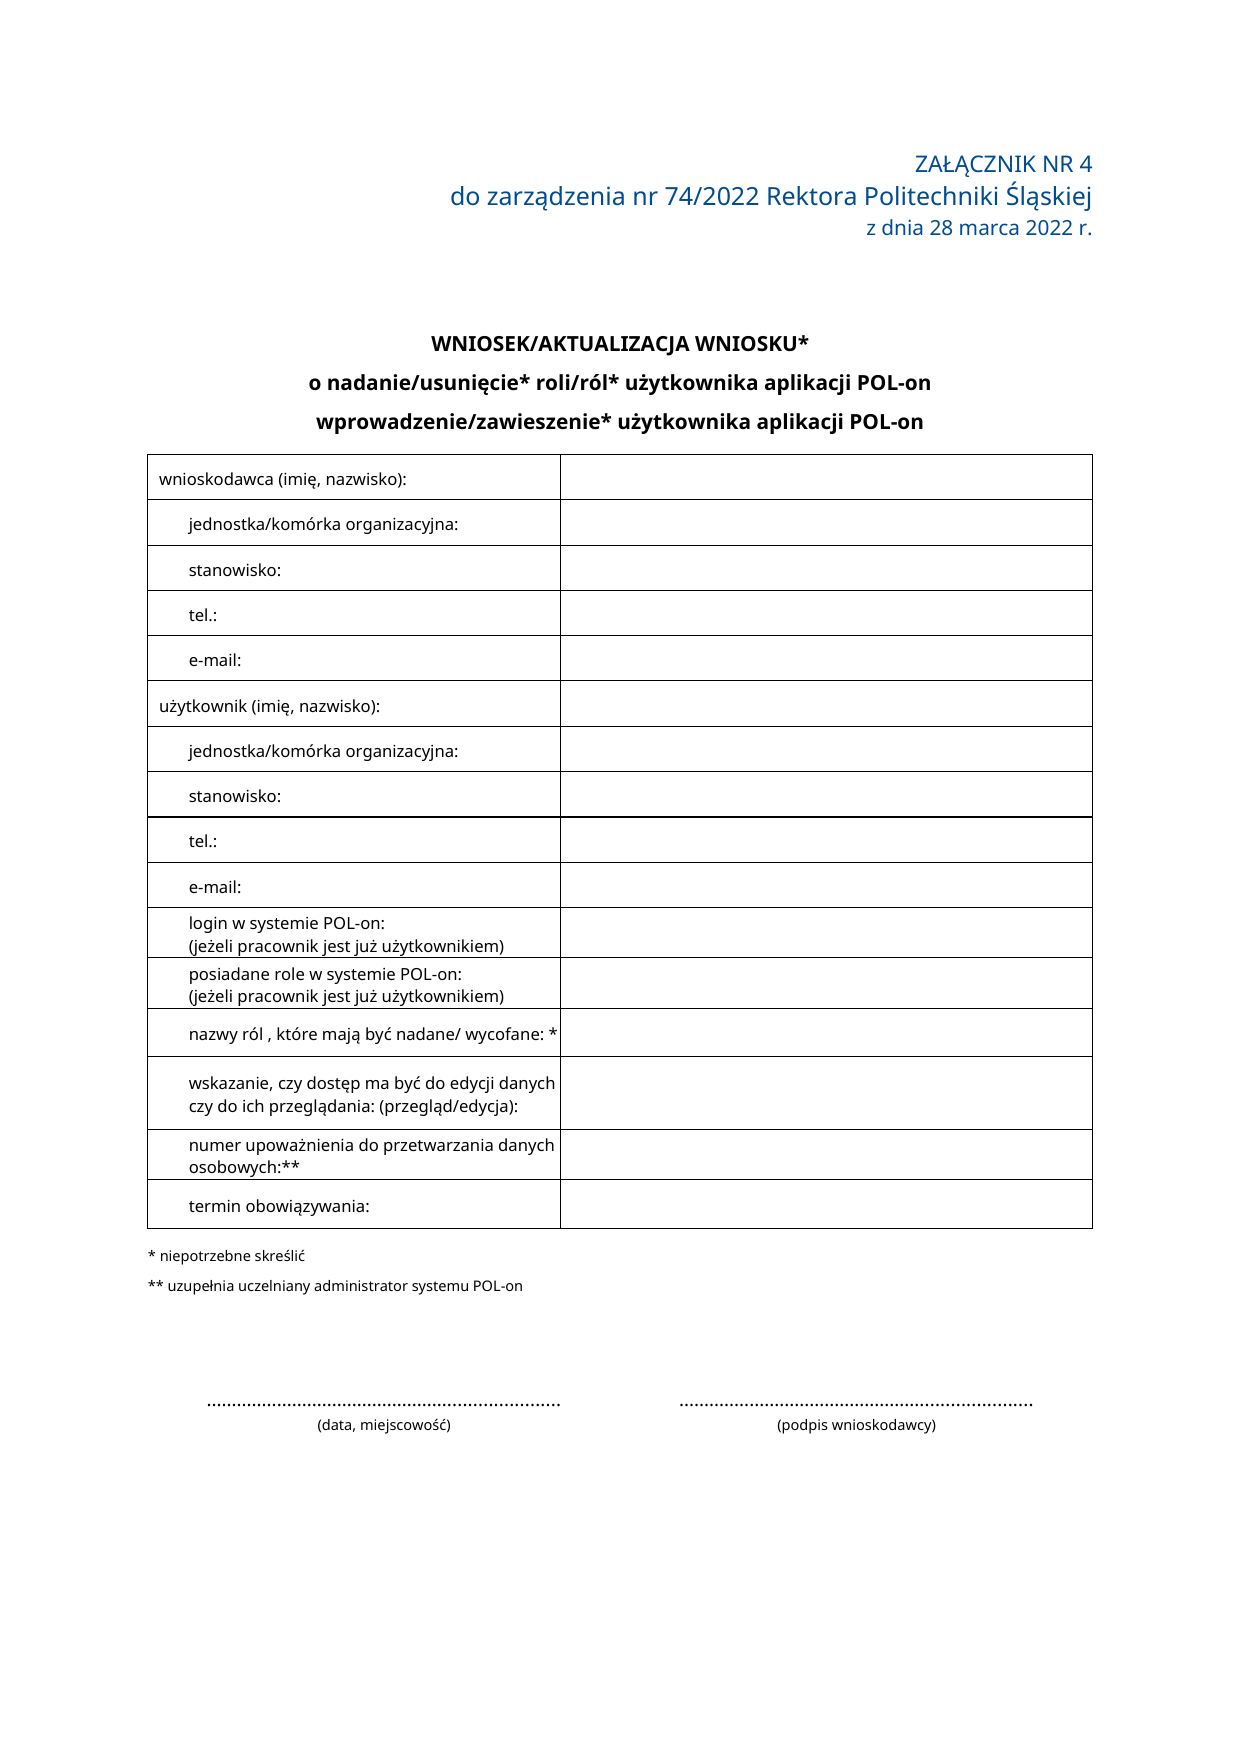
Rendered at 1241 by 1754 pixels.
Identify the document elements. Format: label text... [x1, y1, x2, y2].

table_cell [561, 727, 1092, 771]
table_cell e-mail: [148, 863, 560, 907]
text Załącznik nr 4 [148, 148, 1093, 179]
table_cell posiadane role w systemie POL-on: (jeżeli pracownik jest już użytkownikiem) [148, 958, 560, 1007]
table_cell [561, 591, 1092, 635]
table_cell [561, 500, 1092, 545]
table_cell [561, 546, 1092, 590]
table_cell login w systemie POL-on: (jeżeli pracownik jest już użytkownikiem) [148, 908, 560, 957]
table_cell [561, 681, 1092, 726]
table_cell [561, 1130, 1092, 1179]
text z dnia 28 marca 2022 r. [148, 213, 1093, 241]
text ** uzupełnia uczelniany administrator systemu POL-on [148, 1275, 1093, 1295]
table_cell [561, 1057, 1092, 1129]
table_cell [561, 958, 1092, 1007]
table_cell jednostka/komórka organizacyjna: [148, 500, 560, 545]
table_cell [561, 818, 1092, 862]
table_cell termin obowiązywania: [148, 1180, 560, 1228]
table_cell jednostka/komórka organizacyjna: [148, 727, 560, 771]
table_header [561, 455, 1092, 499]
table_cell tel.: [148, 818, 560, 862]
table_cell [561, 863, 1092, 907]
table_cell stanowisko: [148, 772, 560, 816]
table_cell [561, 1009, 1092, 1056]
table_cell [561, 636, 1092, 680]
table_cell e-mail: [148, 636, 560, 680]
table_cell [561, 772, 1092, 816]
table_cell [561, 908, 1092, 957]
table_cell wskazanie, czy dostęp ma być do edycji danych czy do ich przeglądania: (przegląd/edycja): [148, 1057, 560, 1129]
text wprowadzenie/zawieszenie* użytkownika aplikacji POL-on [148, 407, 1093, 435]
text do zarządzenia nr 74/2022 Rektora Politechniki Śląskiej [148, 179, 1093, 213]
table_cell [561, 1180, 1092, 1228]
text WNIOSEK/AKTUALIZACJA WNIOSKU* [148, 329, 1093, 357]
table_cell nazwy ról , które mają być nadane/ wycofane: * [148, 1009, 560, 1056]
text * niepotrzebne skreślić [148, 1246, 1093, 1265]
table_header wnioskodawca (imię, nazwisko): [148, 455, 560, 499]
table_cell tel.: [148, 591, 560, 635]
table_cell użytkownik (imię, nazwisko): [148, 681, 560, 726]
table_cell numer upoważnienia do przetwarzania danych osobowych:** [148, 1130, 560, 1179]
text o nadanie/usunięcie* roli/ról* użytkownika aplikacji POL-on [148, 368, 1093, 396]
text (data, miejscowość) (podpis wnioskodawcy) [207, 1414, 1093, 1434]
table_cell stanowisko: [148, 546, 560, 590]
